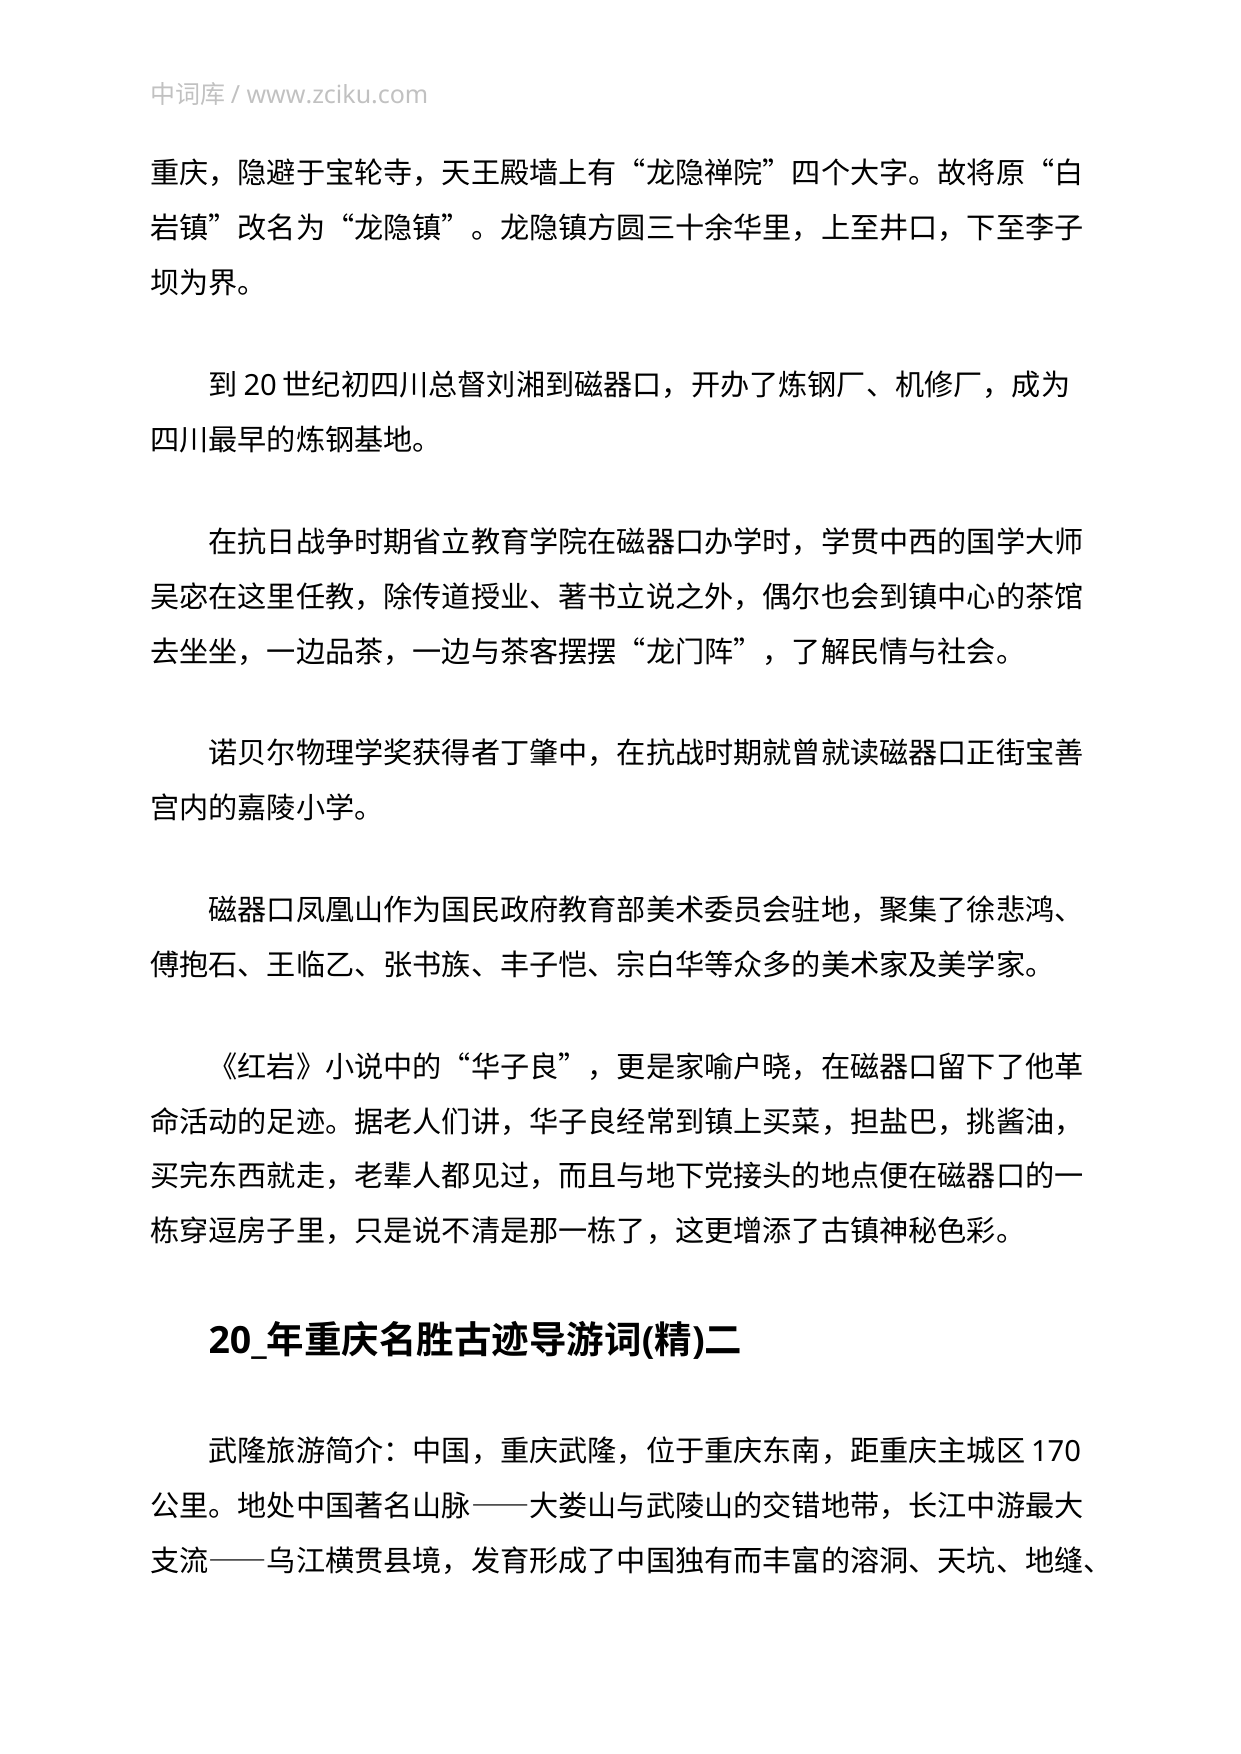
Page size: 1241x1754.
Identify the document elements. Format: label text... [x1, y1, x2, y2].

text 诺贝尔物理学奖获得者丁肇中，在抗战时期就曾就读磁器口正街宝善宫内的嘉陵小学。 [150, 730, 1090, 827]
text 20_年重庆名胜古迹导游词(精)二 [150, 1310, 1090, 1364]
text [150, 150, 1090, 302]
text 《红岩》小说中的“华子良”，更是家喻户晓，在磁器口留下了他革命活动的足迹。据老人们讲，华子良经常到镇上买菜，担盐巴，挑酱油，买完东西就走，老辈人都见过，而且与地下党接头的地点便在磁器口的一栋穿逗房子里，只是说不清是那一栋了，这更增添了古镇神秘色彩。 [150, 1043, 1090, 1250]
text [150, 1427, 1090, 1579]
text 到20世纪初四川总督刘湘到磁器口，开办了炼钢厂、机修厂，成为四川最早的炼钢基地。 [150, 362, 1090, 459]
text 在抗日战争时期省立教育学院在磁器口办学时，学贯中西的国学大师吴宓在这里任教，除传道授业、著书立说之外，偶尔也会到镇中心的茶馆去坐坐，一边品茶，一边与茶客摆摆“龙门阵”，了解民情与社会。 [150, 518, 1090, 670]
text 磁器口凤凰山作为国民政府教育部美术委员会驻地，聚集了徐悲鸿、傅抱石、王临乙、张书族、丰子恺、宗白华等众多的美术家及美学家。 [150, 887, 1090, 984]
